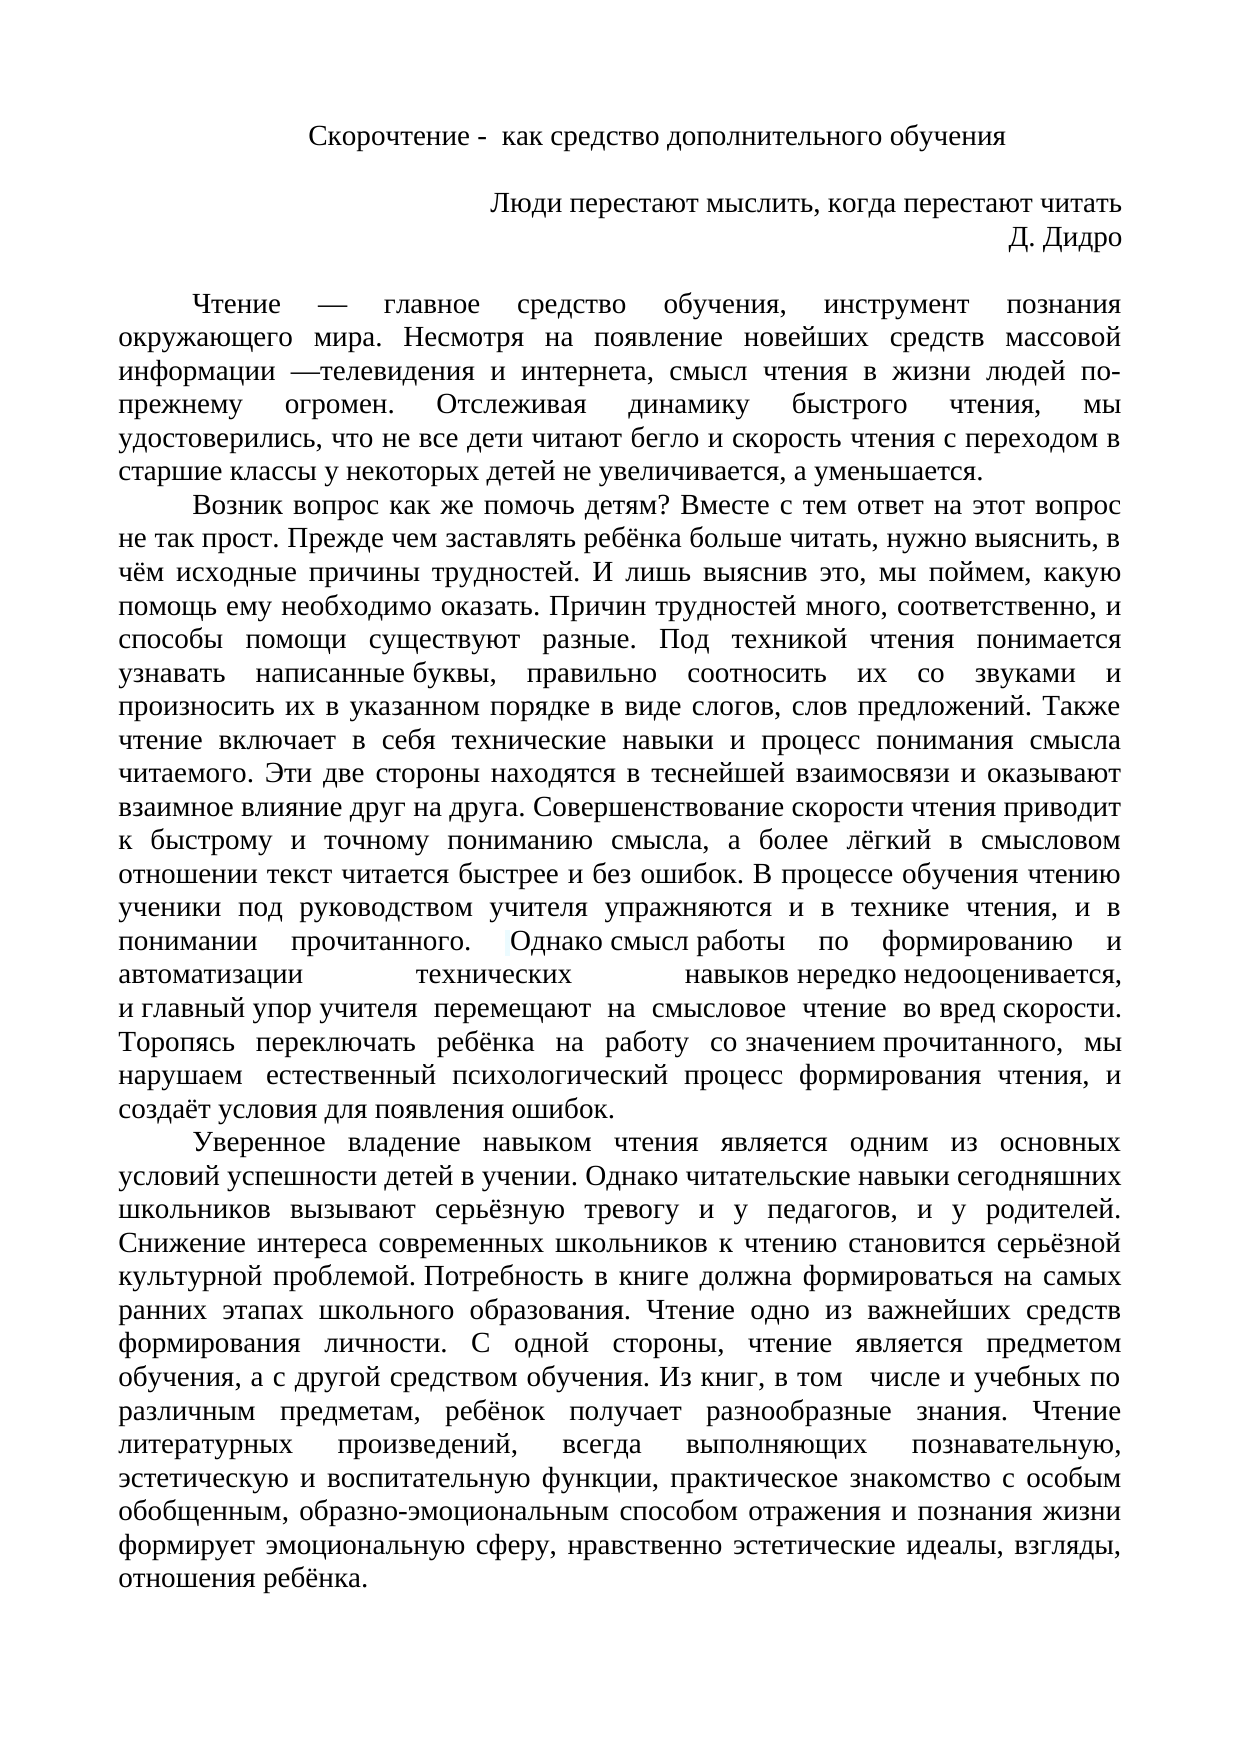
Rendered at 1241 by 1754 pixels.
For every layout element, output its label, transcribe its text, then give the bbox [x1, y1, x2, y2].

text Уверенное владение навыком чтения является одним из основных условий успешности детей в учении. Однако читательские навыки сегодняшних школьников вызывают серьёзную тревогу и у педагогов, и у родителей. Снижение интереса современных школьников к чтению становится серьёзной культурной проблемой. Потребность в книге должна формироваться на самых ранних этапах школьного образования. Чтение одно из важнейших средств формирования личности. С одной стороны, чтение является предметом обучения, а с другой средством обучения. Из книг, в том числе и учебных по различным предметам, ребёнок получает разнообразные знания. Чтение литературных произведений, всегда выполняющих познавательную, эстетическую и воспитательную функции, практическое знакомство с особым обобщенным, образно-эмоциональным способом отражения и познания жизни формирует эмоциональную сферу, нравственно эстетические идеалы, взгляды, отношения ребёнка. [118, 1124, 1122, 1594]
text Люди перестают мыслить, когда перестают читать [118, 185, 1122, 219]
text Возник вопрос как же помочь детям? Вместе с тем ответ на этот вопрос не так прост. Прежде чем заставлять ребёнка больше читать, нужно выяснить, в чём исходные причины трудностей. И лишь выяснив это, мы поймем, какую помощь ему необходимо оказать. Причин трудностей много, соответственно, и способы помощи существуют разные. Под техникой чтения понимается узнавать написанные буквы, правильно соотносить их со звуками и произносить их в указанном порядке в виде слогов, слов предложений. Также чтение включает в себя технические навыки и процесс понимания смысла читаемого. Эти две стороны находятся в теснейшей взаимосвязи и оказывают взаимное влияние друг на друга. Совершенствование скорости чтения приводит к быстрому и точному пониманию смысла, а более лёгкий в смысловом отношении текст читается быстрее и без ошибок. В процессе обучения чтению ученики под руководством учителя упражняются и в технике чтения, и в понимании прочитанного. Однако смысл работы по формированию и автоматизации технических навыков нередко недооценивается, и главный упор учителя перемещают на смысловое чтение во вред скорости. Торопясь переключать ребёнка на работу со значением прочитанного, мы нарушаем естественный психологический процесс формирования чтения, и создаёт условия для появления ошибок. [118, 487, 1122, 1124]
text Д. Дидро [118, 219, 1122, 252]
text Чтение — главное средство обучения, инструмент познания окружающего мира. Несмотря на появление новейших средств массовой информации —телевидения и интернета, смысл чтения в жизни людей по-прежнему огромен. Отслеживая динамику быстрого чтения, мы удостоверились, что не все дети читают бегло и скорость чтения с переходом в старшие классы у некоторых детей не увеличивается, а уменьшается. [118, 286, 1122, 487]
text Скорочтение - как средство дополнительного обучения [118, 118, 1122, 152]
